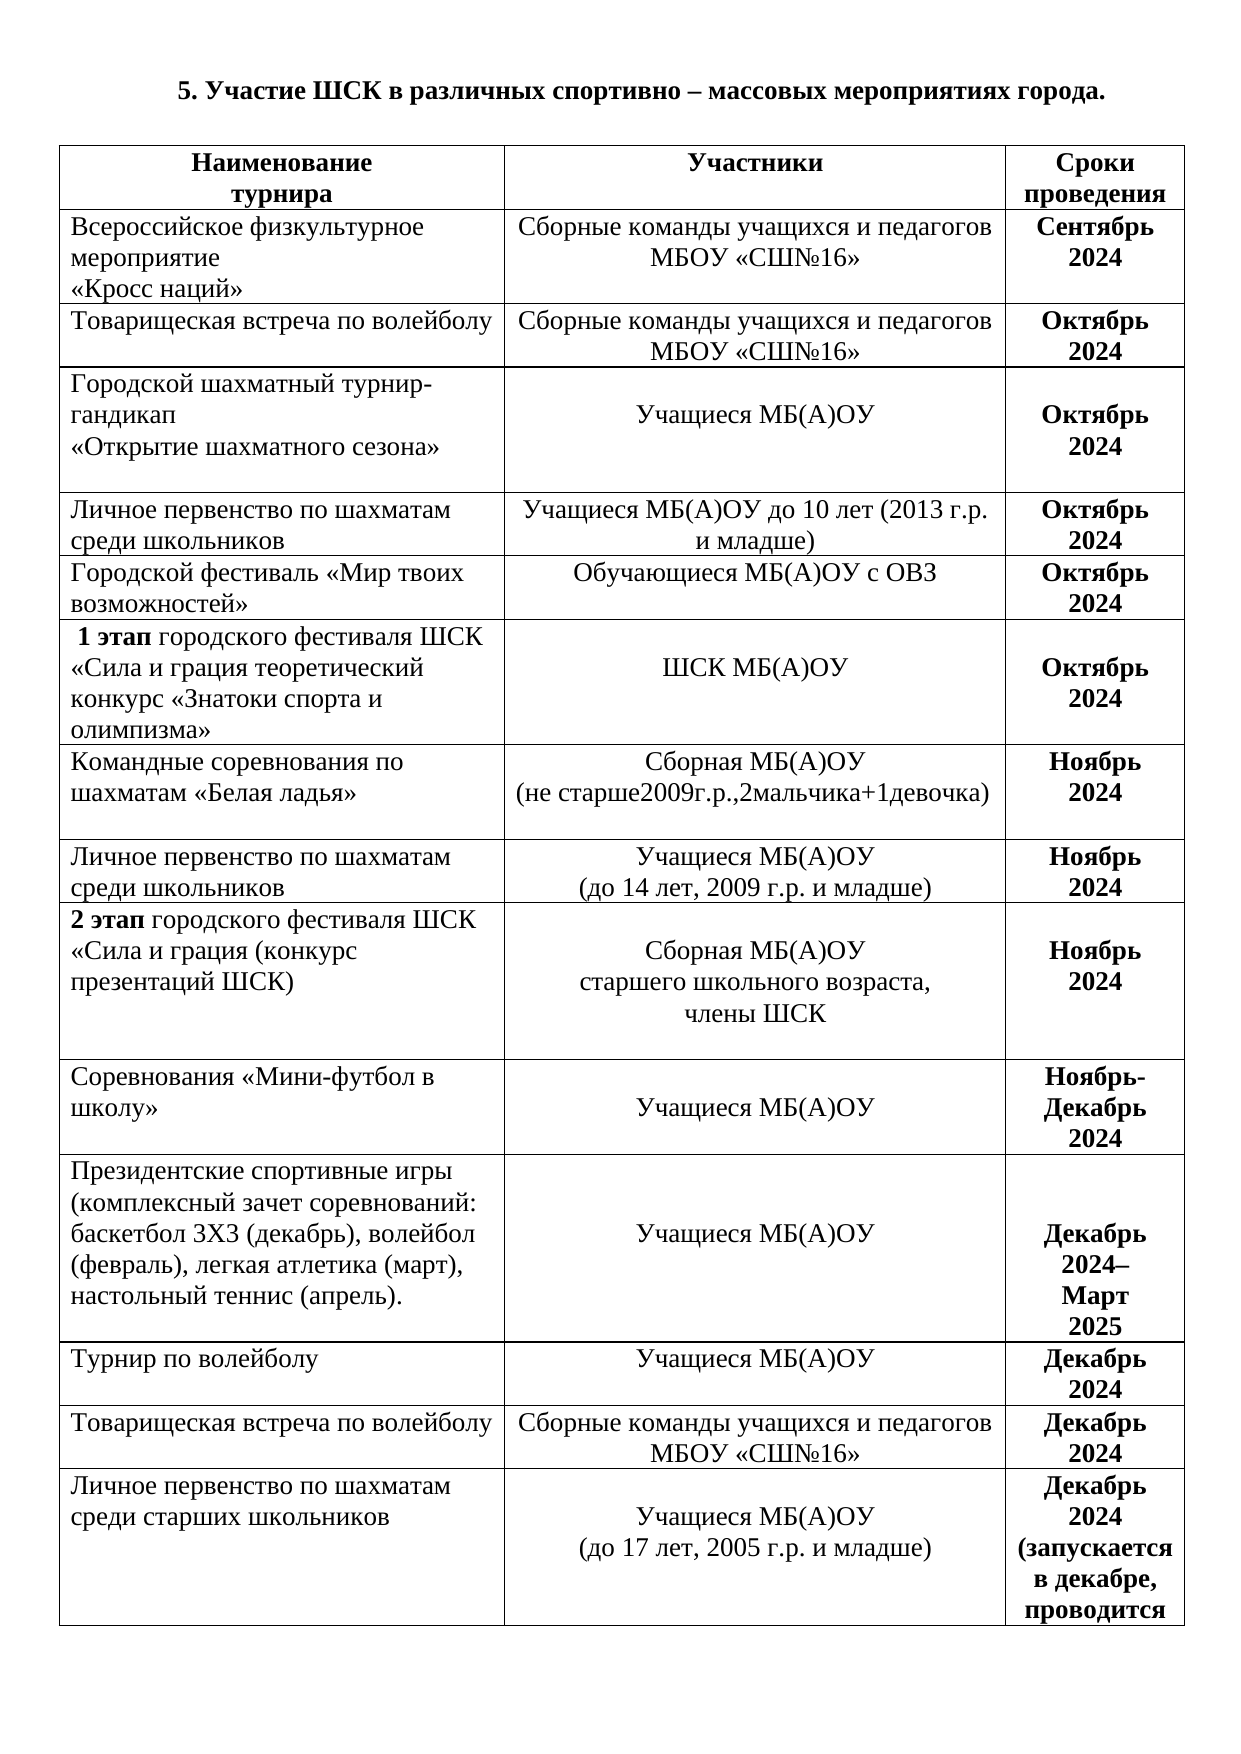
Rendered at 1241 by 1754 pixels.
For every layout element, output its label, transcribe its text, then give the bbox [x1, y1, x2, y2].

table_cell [60, 1469, 504, 1625]
table_cell Учащиеся МБ(А)ОУ [505, 1060, 1005, 1153]
table_cell 2 этап городского фестиваля ШСК «Сила и грация (конкурс презентаций ШСК) [60, 903, 504, 1059]
table_cell Декабрь 2024 [1006, 1406, 1184, 1468]
table_cell Обучающиеся МБ(А)ОУ с ОВЗ [505, 556, 1005, 619]
table_cell Учащиеся МБ(А)ОУ [505, 368, 1005, 492]
table_cell Личное первенство по шахматам среди школьников [60, 493, 504, 555]
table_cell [505, 1469, 1005, 1625]
table_cell Ноябрь-Декабрь 2024 [1006, 1060, 1184, 1153]
table_cell Городской фестиваль «Мир твоих возможностей» [60, 556, 504, 619]
table_cell Командные соревнования по шахматам «Белая ладья» [60, 745, 504, 839]
table_header Участники [505, 146, 1005, 209]
table_cell Соревнования «Мини-футбол в школу» [60, 1060, 504, 1153]
table_cell Турнир по волейболу [60, 1343, 504, 1405]
table_cell Президентские спортивные игры (комплексный зачет соревнований: баскетбол 3Х3 (декабрь), волейбол (февраль), легкая атлетика (март), настольный теннис (апрель). [60, 1155, 504, 1341]
table_cell Октябрь 2024 [1006, 368, 1184, 492]
table_cell Всероссийское физкультурное мероприятие «Кросс наций» [60, 210, 504, 303]
table_cell Товарищеская встреча по волейболу [60, 1406, 504, 1468]
table_cell Личное первенство по шахматам среди школьников [60, 840, 504, 902]
table_cell Ноябрь 2024 [1006, 903, 1184, 1059]
table_cell Товарищеская встреча по волейболу [60, 304, 504, 366]
table_cell Октябрь 2024 [1006, 304, 1184, 366]
table_cell Сборные команды учащихся и педагогов МБОУ «СШ№16» [505, 304, 1005, 366]
table_cell Ноябрь 2024 [1006, 745, 1184, 839]
table_cell Октябрь 2024 [1006, 493, 1184, 555]
table_cell Сборная МБ(А)ОУ (не старше2009г.р.,2мальчика+1девочка) [505, 745, 1005, 839]
table_cell Октябрь 2024 [1006, 620, 1184, 744]
table_cell Учащиеся МБ(А)ОУ [505, 1155, 1005, 1341]
table_cell Сентябрь 2024 [1006, 210, 1184, 303]
table_cell Городской шахматный турнир-гандикап «Открытие шахматного сезона» [60, 368, 504, 492]
table_cell 1 этап городского фестиваля ШСК «Сила и грация теоретический конкурс «Знатоки спорта и олимпизма» [60, 620, 504, 744]
table_cell Октябрь 2024 [1006, 556, 1184, 619]
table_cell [1006, 1469, 1184, 1625]
table_cell Декабрь 2024– Март 2025 [1006, 1155, 1184, 1341]
table_cell Сборные команды учащихся и педагогов МБОУ «СШ№16» [505, 210, 1005, 303]
table_cell Учащиеся МБ(А)ОУ до 10 лет (2013 г.р. и младше) [505, 493, 1005, 555]
table_header Сроки проведения [1006, 146, 1184, 209]
table_cell Ноябрь 2024 [1006, 840, 1184, 902]
table_header Наименование турнира [60, 146, 504, 209]
table_cell Учащиеся МБ(А)ОУ (до 14 лет, 2009 г.р. и младше) [505, 840, 1005, 902]
table_cell Сборная МБ(А)ОУ старшего школьного возраста, члены ШСК [505, 903, 1005, 1059]
table_cell Сборные команды учащихся и педагогов МБОУ «СШ№16» [505, 1406, 1005, 1468]
table_cell Декабрь 2024 [1006, 1343, 1184, 1405]
table_cell Учащиеся МБ(А)ОУ [505, 1343, 1005, 1405]
table_cell ШСК МБ(А)ОУ [505, 620, 1005, 744]
text 5. Участие ШСК в различных спортивно – массовых мероприятиях города. [177, 74, 1152, 105]
